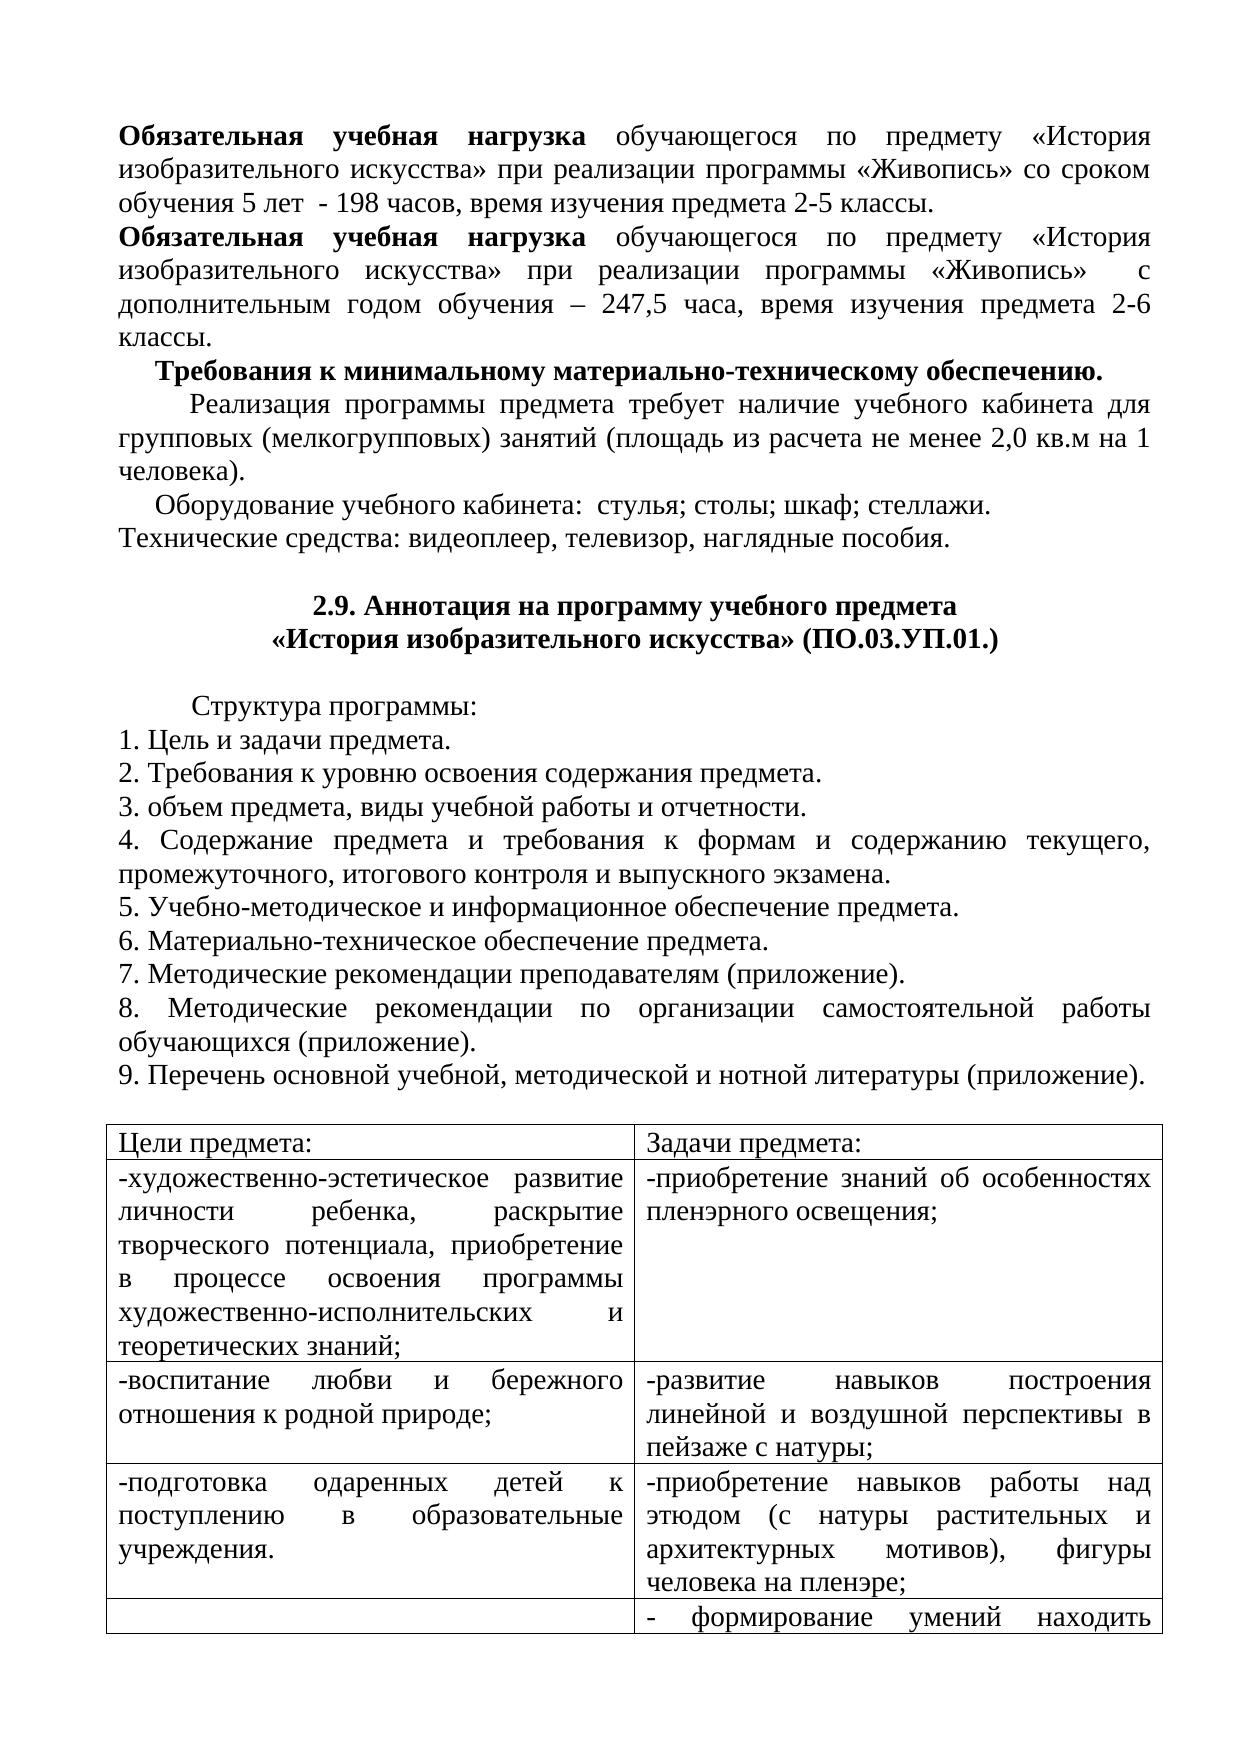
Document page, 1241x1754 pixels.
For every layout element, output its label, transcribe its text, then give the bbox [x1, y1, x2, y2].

text Оборудование учебного кабинета: стулья; столы; шкаф; стеллажи. [118, 487, 1152, 521]
table_cell -приобретение знаний об особенностях пленэрного освещения; [635, 1160, 1162, 1361]
text Обязательная учебная нагрузка обучающегося по предмету «История изобразительного искусства» при реализации программы «Живопись» с дополнительным годом обучения – 247,5 часа, время изучения предмета 2-6 классы. [118, 219, 1152, 353]
table_cell -воспитание любви и бережного отношения к родной природе; [107, 1362, 634, 1463]
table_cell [635, 1599, 1162, 1633]
text Обязательная учебная нагрузка обучающегося по предмету «История изобразительного искусства» при реализации программы «Живопись» со сроком обучения 5 лет - 198 часов, время изучения предмета 2-5 классы. [118, 118, 1152, 219]
text 1. Цель и задачи предмета. [118, 722, 1152, 755]
table_cell -художественно-эстетическое развитие личности ребенка, раскрытие творческого потенциала, приобретение в процессе освоения программы художественно-исполнительских и теоретических знаний; [107, 1160, 634, 1361]
text Реализация программы предмета требует наличие учебного кабинета для групповых (мелкогрупповых) занятий (площадь из расчета не менее 2,0 кв.м на 1 человека). [118, 386, 1152, 487]
text 3. объем предмета, виды учебной работы и отчетности. [118, 789, 1152, 822]
table_cell -развитие навыков построения линейной и воздушной перспективы в пейзаже с натуры; [635, 1362, 1162, 1463]
text 5. Учебно-методическое и информационное обеспечение предмета. [118, 889, 1152, 923]
text 8. Методические рекомендации по организации самостоятельной работы обучающихся (приложение). [118, 990, 1152, 1057]
text Структура программы: [118, 688, 1152, 722]
table_cell -подготовка одаренных детей к поступлению в образовательные учреждения. [107, 1464, 634, 1598]
text 4. Содержание предмета и требования к формам и содержанию текущего, промежуточного, итогового контроля и выпускного экзамена. [118, 822, 1152, 889]
table_header Задачи предмета: [635, 1125, 1162, 1159]
text 2.9. Аннотация на программу учебного предмета [118, 588, 1152, 621]
table_header Цели предмета: [107, 1125, 634, 1159]
text Требования к минимальному материально-техническому обеспечению. [118, 353, 1152, 386]
table_cell -приобретение навыков работы над этюдом (с натуры растительных и архитектурных мотивов), фигуры человека на пленэре; [635, 1464, 1162, 1598]
table_cell [107, 1599, 634, 1633]
text 6. Материально-техническое обеспечение предмета. [118, 923, 1152, 957]
text 9. Перечень основной учебной, методической и нотной литературы (приложение). [118, 1057, 1152, 1091]
text Технические средства: видеоплеер, телевизор, наглядные пособия. [118, 521, 1152, 554]
text «История изобразительного искусства» (ПО.03.УП.01.) [118, 621, 1152, 655]
text 7. Методические рекомендации преподавателям (приложение). [118, 957, 1152, 990]
text 2. Требования к уровню освоения содержания предмета. [118, 755, 1152, 789]
